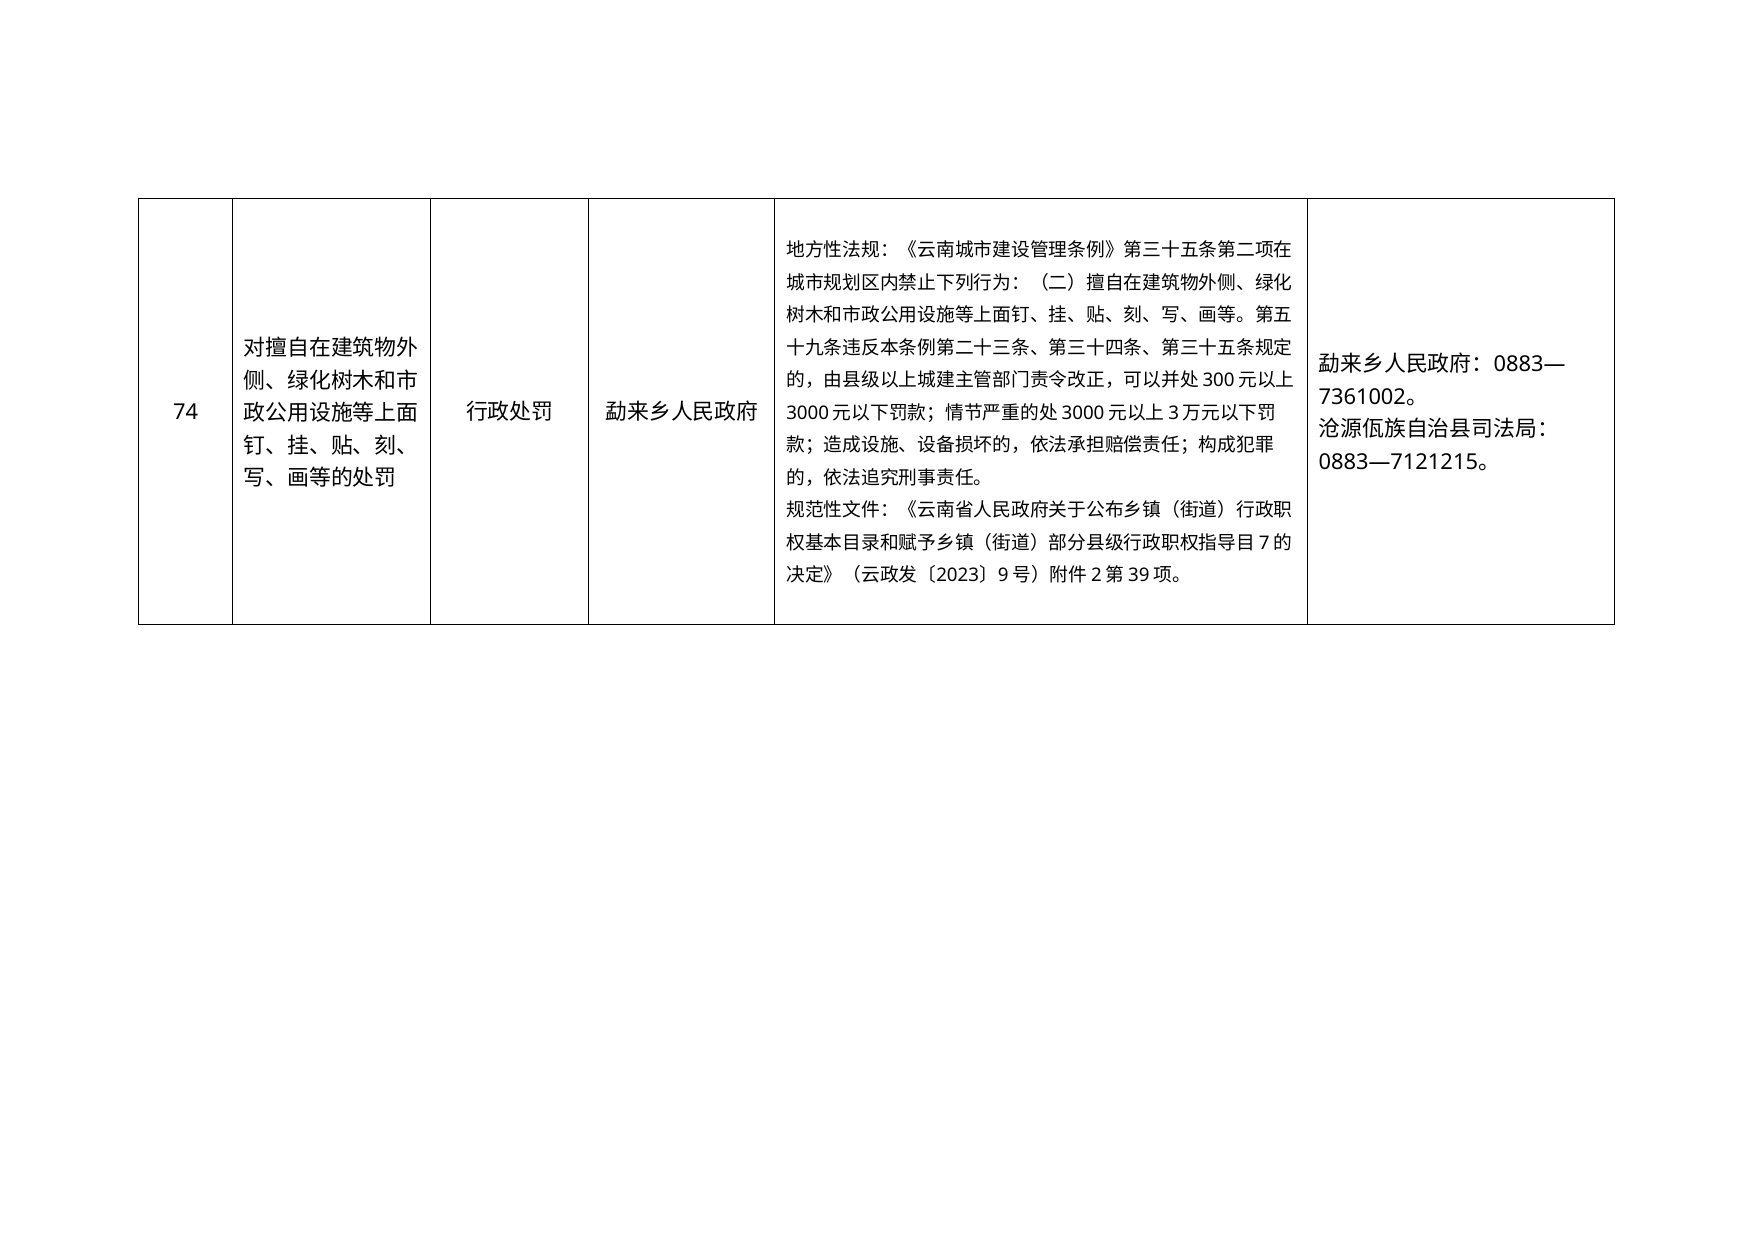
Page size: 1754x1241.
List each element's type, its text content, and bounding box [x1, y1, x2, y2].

table_cell 行政处罚 [431, 199, 588, 623]
table_cell 地方性法规：《云南城市建设管理条例》第三十五条第二项在城市规划区内禁止下列行为：（二）擅自在建筑物外侧、绿化树木和市政公用设施等上面钉、挂、贴、刻、写、画等。第五十九条违反本条例第二十三条、第三十四条、第三十五条规定的，由县级以上城建主管部门责令改正，可以并处300元以上3000元以下罚款；情节严重的处3000元以上3万元以下罚款；造成设施、设备损坏的，依法承担赔偿责任；构成犯罪的，依法追究刑事责任。 规范性文件：《云南省人民政府关于公布乡镇（街道）行政职权基本目录和赋予乡镇（街道）部分县级行政职权指导目7的决定》（云政发〔2023〕9号）附件2第39项。 [775, 199, 1307, 623]
table_cell 74 [139, 199, 232, 623]
table_cell 对擅自在建筑物外侧、绿化树木和市政公用设施等上面钉、挂、贴、刻、写、画等的处罚 [233, 199, 430, 623]
table_cell 勐来乡人民政府 [589, 199, 774, 623]
table_cell 勐来乡人民政府：0883—7361002。 沧源佤族自治县司法局：0883—7121215。 [1308, 199, 1614, 623]
